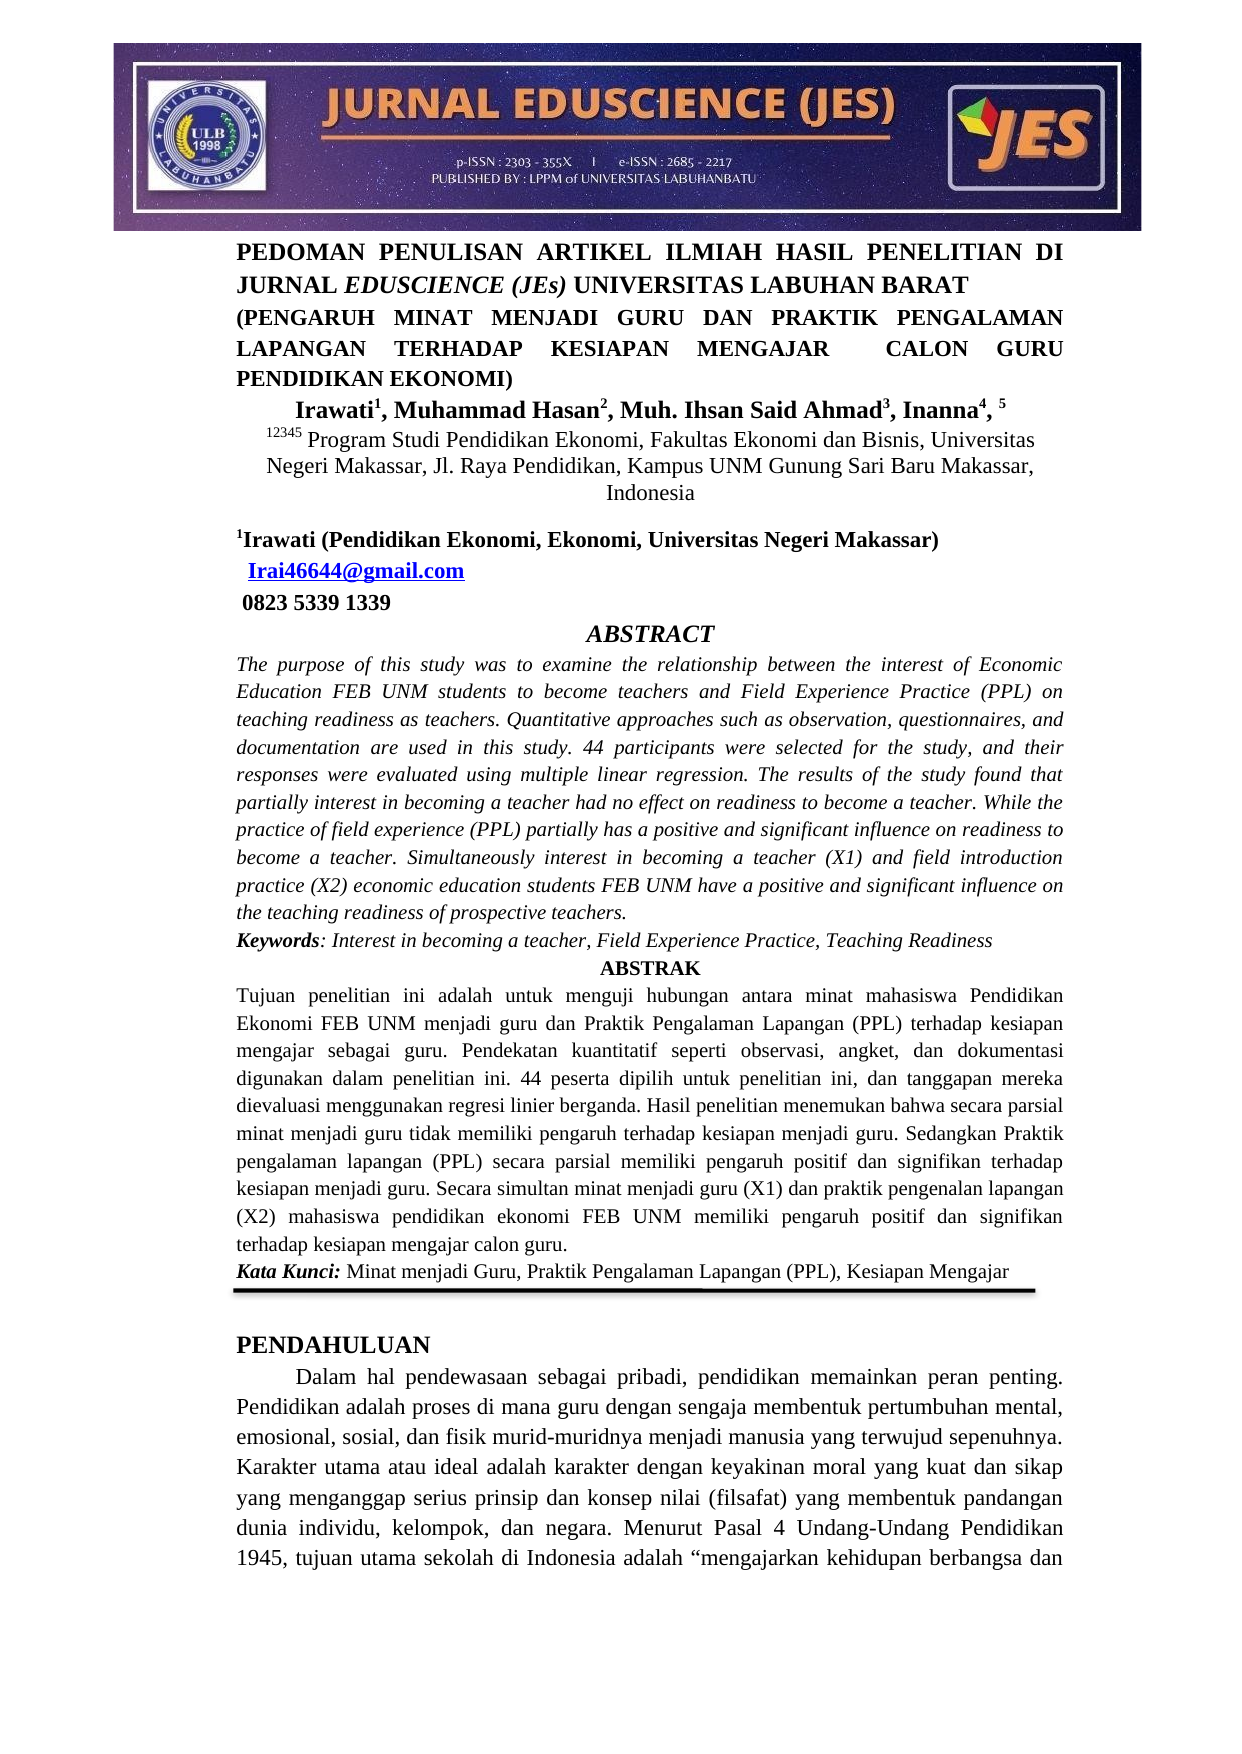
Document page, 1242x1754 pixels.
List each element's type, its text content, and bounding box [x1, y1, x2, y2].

text Irawati1, Muhammad Hasan2, Muh. Ihsan Said Ahmad3, Inanna4, 5 [236, 395, 1064, 424]
text ABSTRAK [236, 955, 1064, 979]
text Tujuan penelitian ini adalah untuk menguji hubungan antara minat mahasiswa Pendidikan Ekonomi FEB UNM menjadi guru dan Praktik Pengalaman Lapangan (PPL) terhadap kesiapan mengajar sebagai guru. Pendekatan kuantitatif seperti observasi, angket, dan dokumentasi digunakan dalam penelitian ini. 44 peserta dipilih untuk penelitian ini, dan tanggapan mereka dievaluasi menggunakan regresi linier berganda. Hasil penelitian menemukan bahwa secara parsial minat menjadi guru tidak memiliki pengaruh terhadap kesiapan menjadi guru. Sedangkan Praktik pengalaman lapangan (PPL) secara parsial memiliki pengaruh positif dan signifikan terhadap kesiapan menjadi guru. Secara simultan minat menjadi guru (X1) dan praktik pengenalan lapangan (X2) mahasiswa pendidikan ekonomi FEB UNM memiliki pengaruh positif dan signifikan terhadap kesiapan mengajar calon guru. [236, 983, 1064, 1256]
picture [113, 43, 1142, 231]
text 1Irawati (Pendidikan Ekonomi, Ekonomi, Universitas Negeri Makassar) [236, 526, 1064, 552]
text Keywords: Interest in becoming a teacher, Field Experience Practice, Teaching Readiness [236, 928, 1064, 952]
text The purpose of this study was to examine the relationship between the interest of Economic Education FEB UNM students to become teachers and Field Experience Practice (PPL) on teaching readiness as teachers. Quantitative approaches such as observation, questionnaires, and documentation are used in this study. 44 participants were selected for the study, and their responses were evaluated using multiple linear regression. The results of the study found that partially interest in becoming a teacher had no effect on readiness to become a teacher. While the practice of field experience (PPL) partially has a positive and significant influence on readiness to become a teacher. Simultaneously interest in becoming a teacher (X1) and field introduction practice (X2) economic education students FEB UNM have a positive and significant influence on the teaching readiness of prospective teachers. [236, 652, 1064, 924]
text PENDAHULUAN [236, 1330, 1064, 1358]
text 0823 5339 1339 [236, 588, 1064, 615]
text ABSTRACT [236, 619, 1064, 647]
text Kata Kunci: Minat menjadi Guru, Praktik Pengalaman Lapangan (PPL), Kesiapan Mengajar [236, 1259, 1064, 1283]
text Irai46644@gmail.com [236, 557, 1064, 584]
text PEDOMAN PENULISAN ARTIKEL ILMIAH HASIL PENELITIAN DI JURNAL EDUSCIENCE (JEs) UNIVERSITAS LABUHAN BARAT [236, 237, 1064, 299]
text 12345 Program Studi Pendidikan Ekonomi, Fakultas Ekonomi dan Bisnis, Universitas Negeri Makassar, Jl. Raya Pendidikan, Kampus UNM Gunung Sari Baru Makassar, Indonesia [236, 424, 1064, 505]
text (PENGARUH MINAT MENJADI GURU DAN PRAKTIK PENGALAMAN LAPANGAN TERHADAP KESIAPAN MENGAJAR CALON GURU PENDIDIKAN EKONOMI) [236, 304, 1064, 391]
